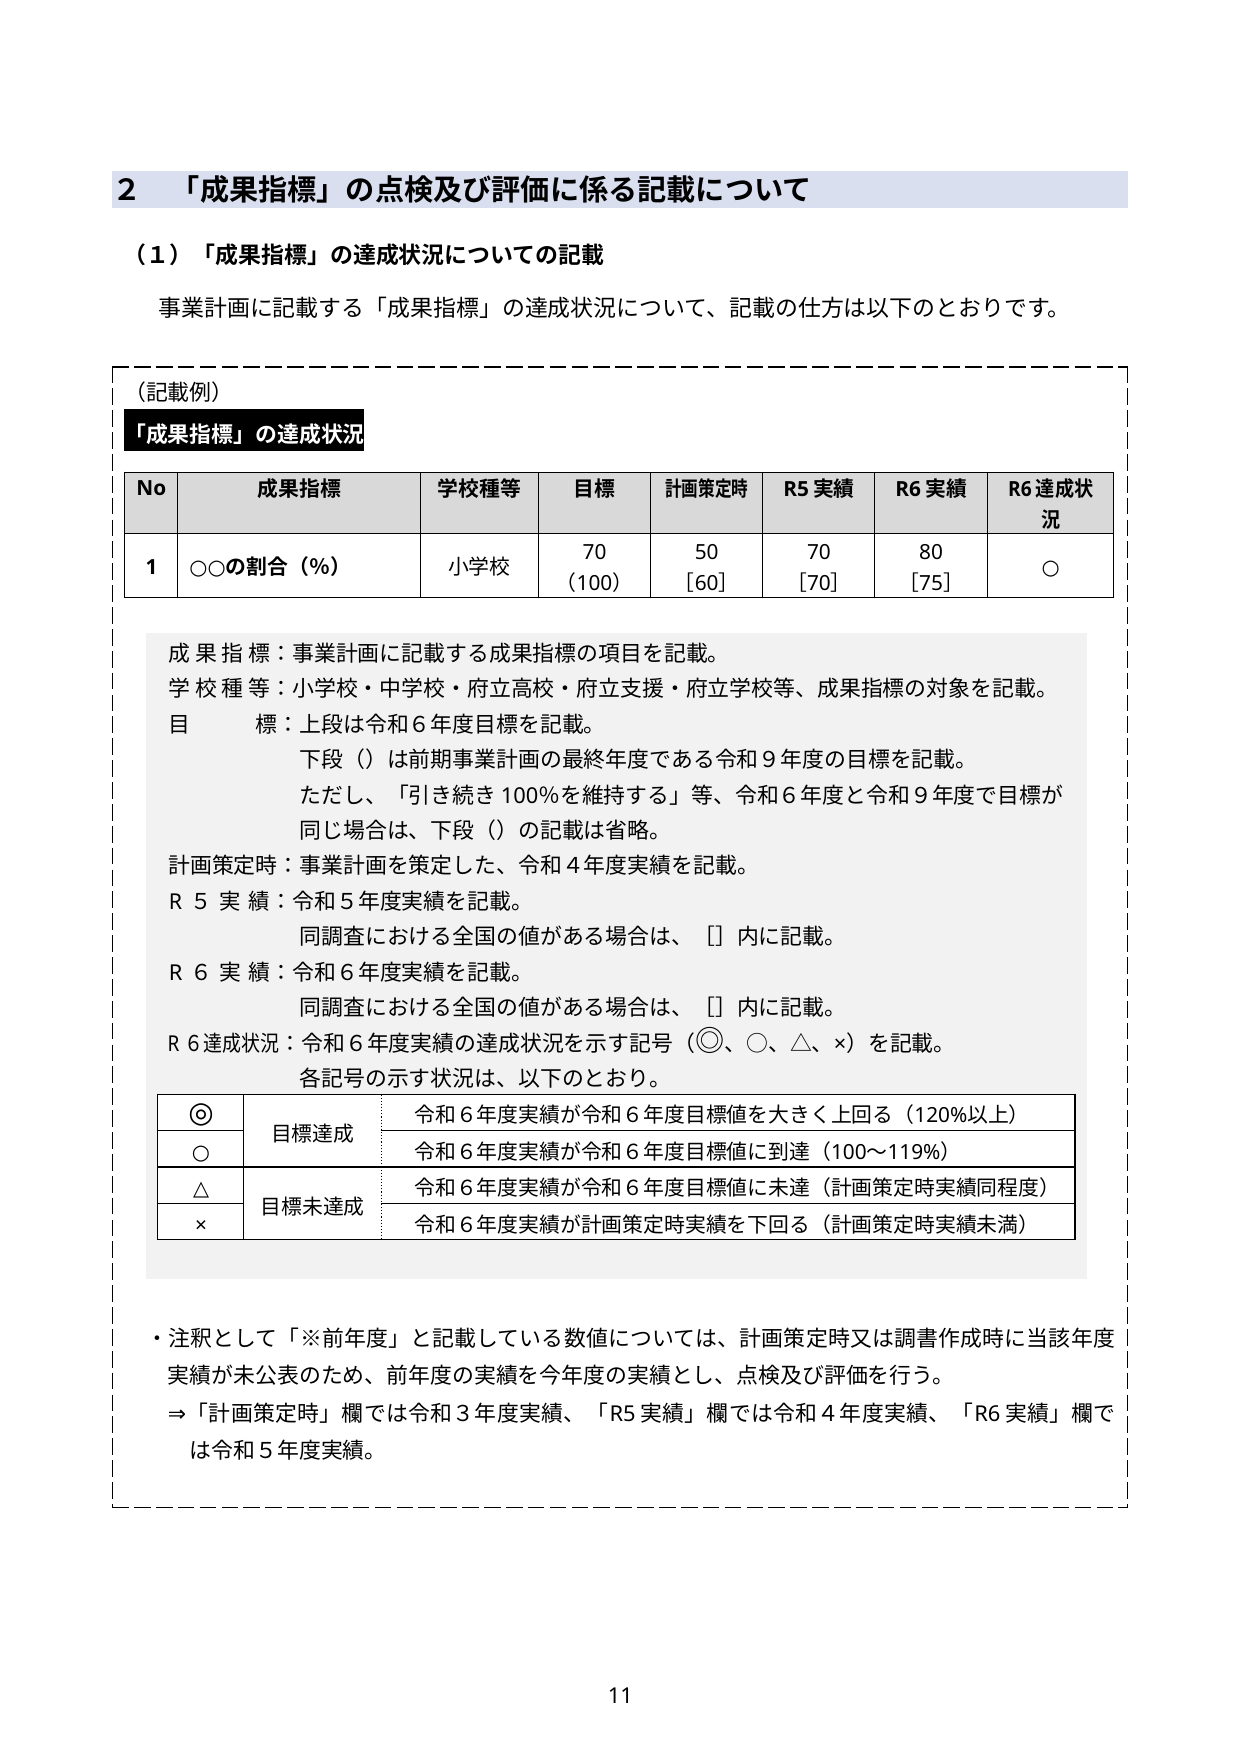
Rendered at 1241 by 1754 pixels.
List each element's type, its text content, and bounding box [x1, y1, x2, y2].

text 事業計画に記載する「成果指標」の達成状況について、記載の仕方は以下のとおりです。 [112, 283, 1128, 325]
text （１）「成果指標」の達成状況についての記載 [112, 233, 1128, 271]
table_header （記載例） 「成果指標」の達成状況 ・注釈として「※前年度」と記載している数値については、計画策定時又は調書作成時に当該年度実績が未公表のため、前年度の実績を今年度の実績とし、点検及び評価を行う。 ⇒「計画策定時」欄では令和３年度実績、「R5実績」欄では令和４年度実績、「R6実績」欄では令和５年度実績。 [113, 366, 1127, 1507]
text ２ 「成果指標」の点検及び評価に係る記載について [112, 171, 1128, 208]
